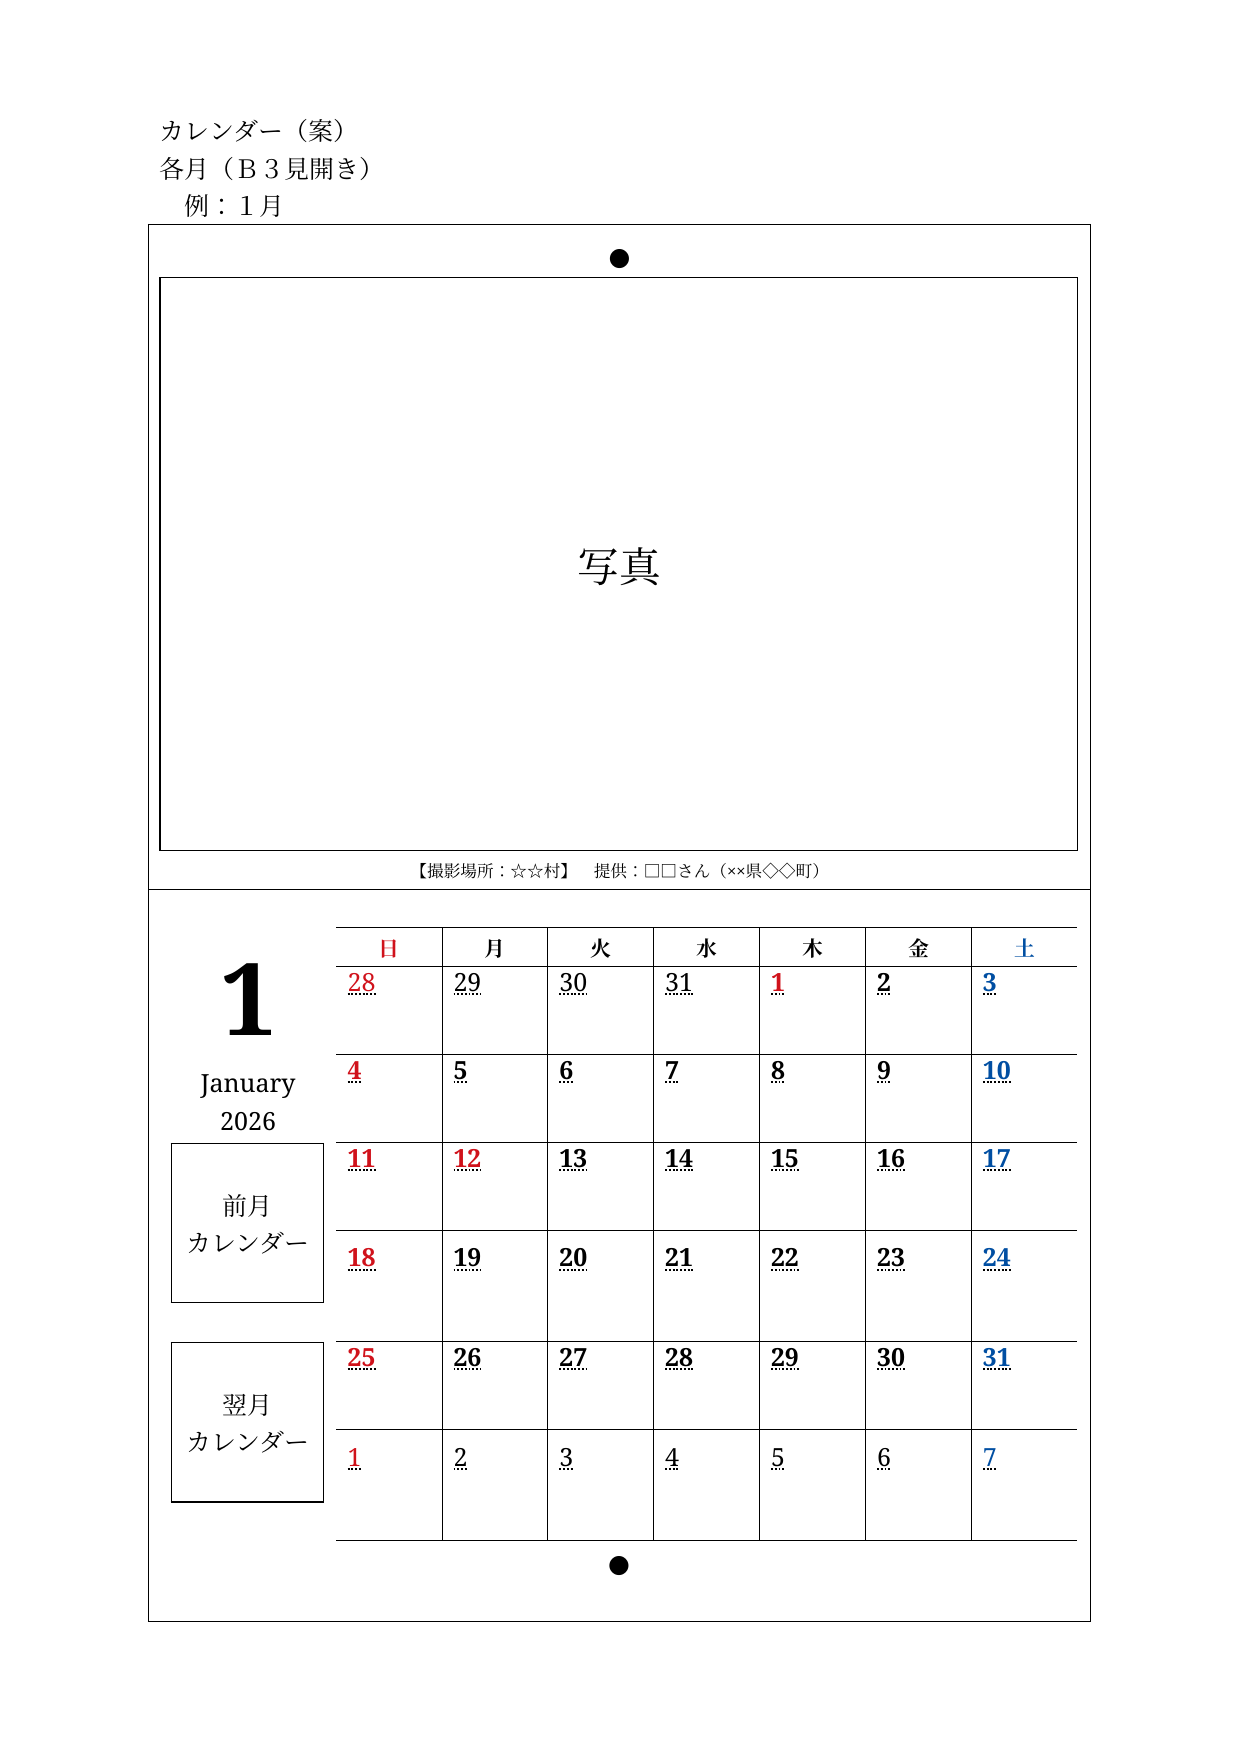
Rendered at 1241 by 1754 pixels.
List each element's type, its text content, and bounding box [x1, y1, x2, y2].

table_cell [149, 890, 1090, 1621]
text カレンダー（案） [159, 111, 1081, 149]
text 各月（Ｂ３見開き） [159, 149, 1081, 186]
table_header 【撮影場所：☆☆村】 提供：□□さん（××県◇◇町） [149, 225, 1090, 889]
text 例：１月 [159, 186, 1081, 224]
